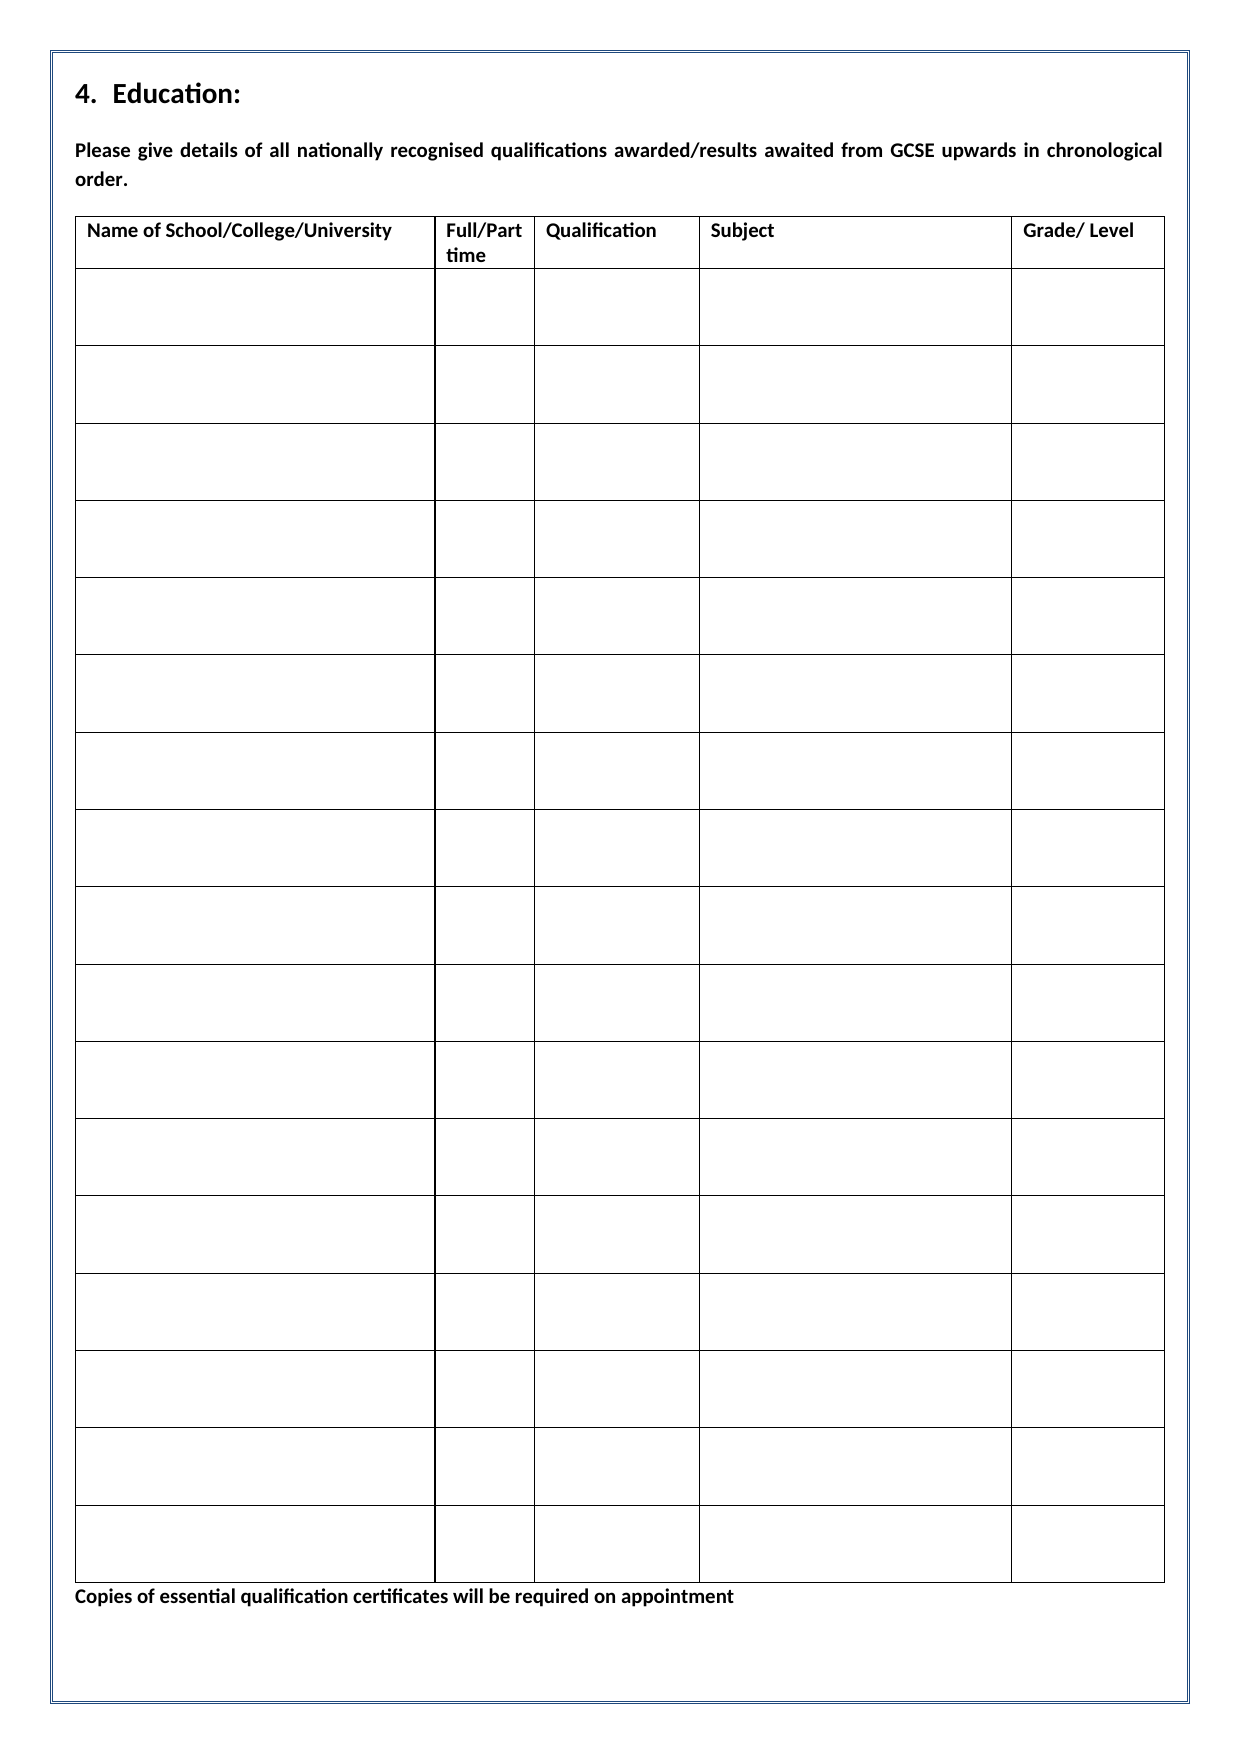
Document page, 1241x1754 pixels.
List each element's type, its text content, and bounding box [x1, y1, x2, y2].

table_cell [700, 733, 1011, 809]
table_cell [436, 1042, 534, 1118]
table_cell [700, 810, 1011, 886]
table_cell [436, 1351, 534, 1427]
table_cell [76, 655, 434, 732]
table_cell [436, 1428, 534, 1504]
table_cell [535, 965, 699, 1041]
table_cell [436, 1119, 534, 1195]
table_cell [1012, 578, 1164, 654]
table_cell [535, 1042, 699, 1118]
table_cell [1012, 1119, 1164, 1195]
table_cell [436, 887, 534, 963]
table_cell [1012, 965, 1164, 1041]
table_cell [436, 733, 534, 809]
table_cell [535, 1119, 699, 1195]
table_header Subject [700, 217, 1011, 268]
table_cell [76, 578, 434, 654]
table_cell [535, 578, 699, 654]
table_cell [700, 655, 1011, 732]
table_header Full/Part time [436, 217, 534, 268]
table_cell [700, 1351, 1011, 1427]
table_cell [76, 887, 434, 963]
table_cell [76, 733, 434, 809]
table_cell [436, 269, 534, 345]
table_cell [1012, 501, 1164, 577]
table_cell [700, 1274, 1011, 1350]
table_cell [700, 1506, 1011, 1582]
table_cell [436, 424, 534, 500]
table_cell [436, 1196, 534, 1273]
table_cell [1012, 887, 1164, 963]
table_cell [76, 965, 434, 1041]
table_header Qualification [535, 217, 699, 268]
table_cell [535, 1428, 699, 1504]
table_cell [436, 346, 534, 422]
table_cell [436, 501, 534, 577]
table_cell [1012, 346, 1164, 422]
table_cell [76, 1428, 434, 1504]
table_cell [76, 269, 434, 345]
table_cell [1012, 1351, 1164, 1427]
table_cell [1012, 655, 1164, 732]
table_cell [700, 887, 1011, 963]
table_cell [535, 501, 699, 577]
table_cell [436, 965, 534, 1041]
text Copies of essential qualification certificates will be required on appointment [75, 1583, 1165, 1608]
table_cell [76, 1119, 434, 1195]
table_cell [76, 1196, 434, 1273]
table_cell [535, 887, 699, 963]
table_cell [76, 346, 434, 422]
table_cell [700, 501, 1011, 577]
table_cell [535, 810, 699, 886]
table_cell [700, 965, 1011, 1041]
table_cell [436, 655, 534, 732]
table_cell [535, 424, 699, 500]
table_cell [76, 501, 434, 577]
table_cell [436, 1274, 534, 1350]
table_cell [76, 1042, 434, 1118]
table_cell [535, 1196, 699, 1273]
table_cell [1012, 424, 1164, 500]
table_cell [76, 810, 434, 886]
table_cell [700, 1042, 1011, 1118]
table_cell [76, 1351, 434, 1427]
table_cell [700, 424, 1011, 500]
table_cell [76, 1506, 434, 1582]
table_cell [1012, 810, 1164, 886]
table_cell [436, 1506, 534, 1582]
table_cell [436, 578, 534, 654]
table_cell [436, 810, 534, 886]
table_cell [1012, 1274, 1164, 1350]
table_cell [700, 269, 1011, 345]
list Education: [75, 75, 1165, 111]
table_cell [535, 1351, 699, 1427]
table_cell [535, 1274, 699, 1350]
text Please give details of all nationally recognised qualifications awarded/results awaited from GCSE upwards in chronological order. [75, 137, 1165, 191]
table_cell [1012, 733, 1164, 809]
table_cell [1012, 269, 1164, 345]
table_cell [535, 346, 699, 422]
table_cell [535, 1506, 699, 1582]
table_cell [700, 1119, 1011, 1195]
table_cell [535, 733, 699, 809]
table_cell [700, 578, 1011, 654]
table_cell [1012, 1428, 1164, 1504]
table_header Grade/ Level [1012, 217, 1164, 268]
table_cell [1012, 1042, 1164, 1118]
table_cell [700, 1428, 1011, 1504]
table_cell [76, 1274, 434, 1350]
table_header Name of School/College/University [76, 217, 434, 268]
table_cell [700, 346, 1011, 422]
table_cell [535, 655, 699, 732]
table_cell [1012, 1196, 1164, 1273]
table_cell [535, 269, 699, 345]
table_cell [1012, 1506, 1164, 1582]
table_cell [700, 1196, 1011, 1273]
table_cell [76, 424, 434, 500]
